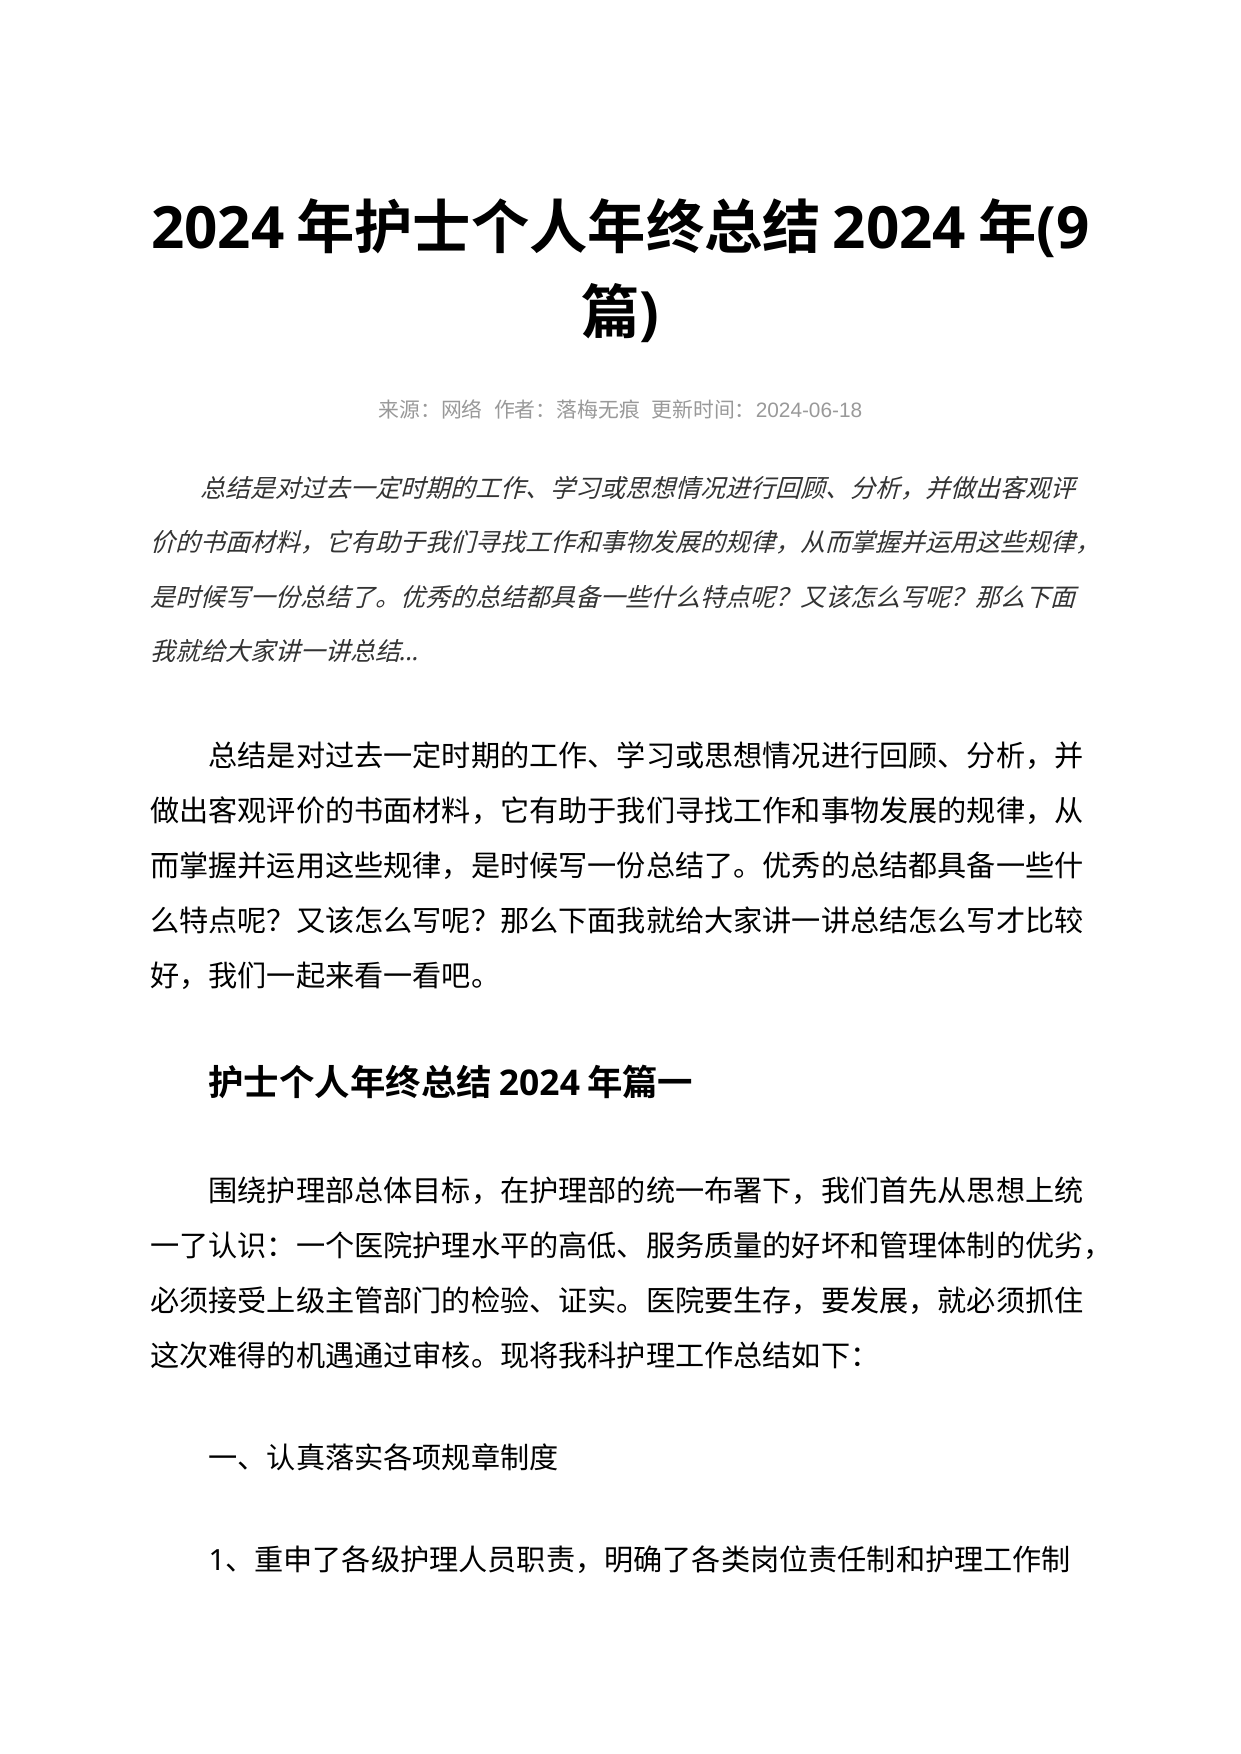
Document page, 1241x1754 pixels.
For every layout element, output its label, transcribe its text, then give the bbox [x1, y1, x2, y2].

subtitle 2024年护士个人年终总结2024年(9篇) [150, 181, 1090, 351]
text 一、认真落实各项规章制度 [150, 1434, 1090, 1477]
text 总结是对过去一定时期的工作、学习或思想情况进行回顾、分析，并做出客观评价的书面材料，它有助于我们寻找工作和事物发展的规律，从而掌握并运用这些规律，是时候写一份总结了。优秀的总结都具备一些什么特点呢？又该怎么写呢？那么下面我就给大家讲一讲总结... [150, 468, 1090, 668]
text 总结是对过去一定时期的工作、学习或思想情况进行回顾、分析，并做出客观评价的书面材料，它有助于我们寻找工作和事物发展的规律，从而掌握并运用这些规律，是时候写一份总结了。优秀的总结都具备一些什么特点呢？又该怎么写呢？那么下面我就给大家讲一讲总结怎么写才比较好，我们一起来看一看吧。 [150, 733, 1090, 995]
text 护士个人年终总结2024年篇一 [150, 1054, 1090, 1106]
text 围绕护理部总体目标，在护理部的统一布署下，我们首先从思想上统一了认识：一个医院护理水平的高低、服务质量的好坏和管理体制的优劣，必须接受上级主管部门的检验、证实。医院要生存，要发展，就必须抓住这次难得的机遇通过审核。现将我科护理工作总结如下： [150, 1168, 1090, 1375]
text 来源：网络 作者：落梅无痕 更新时间：2024-06-18 [150, 398, 1090, 422]
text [150, 1536, 1090, 1578]
